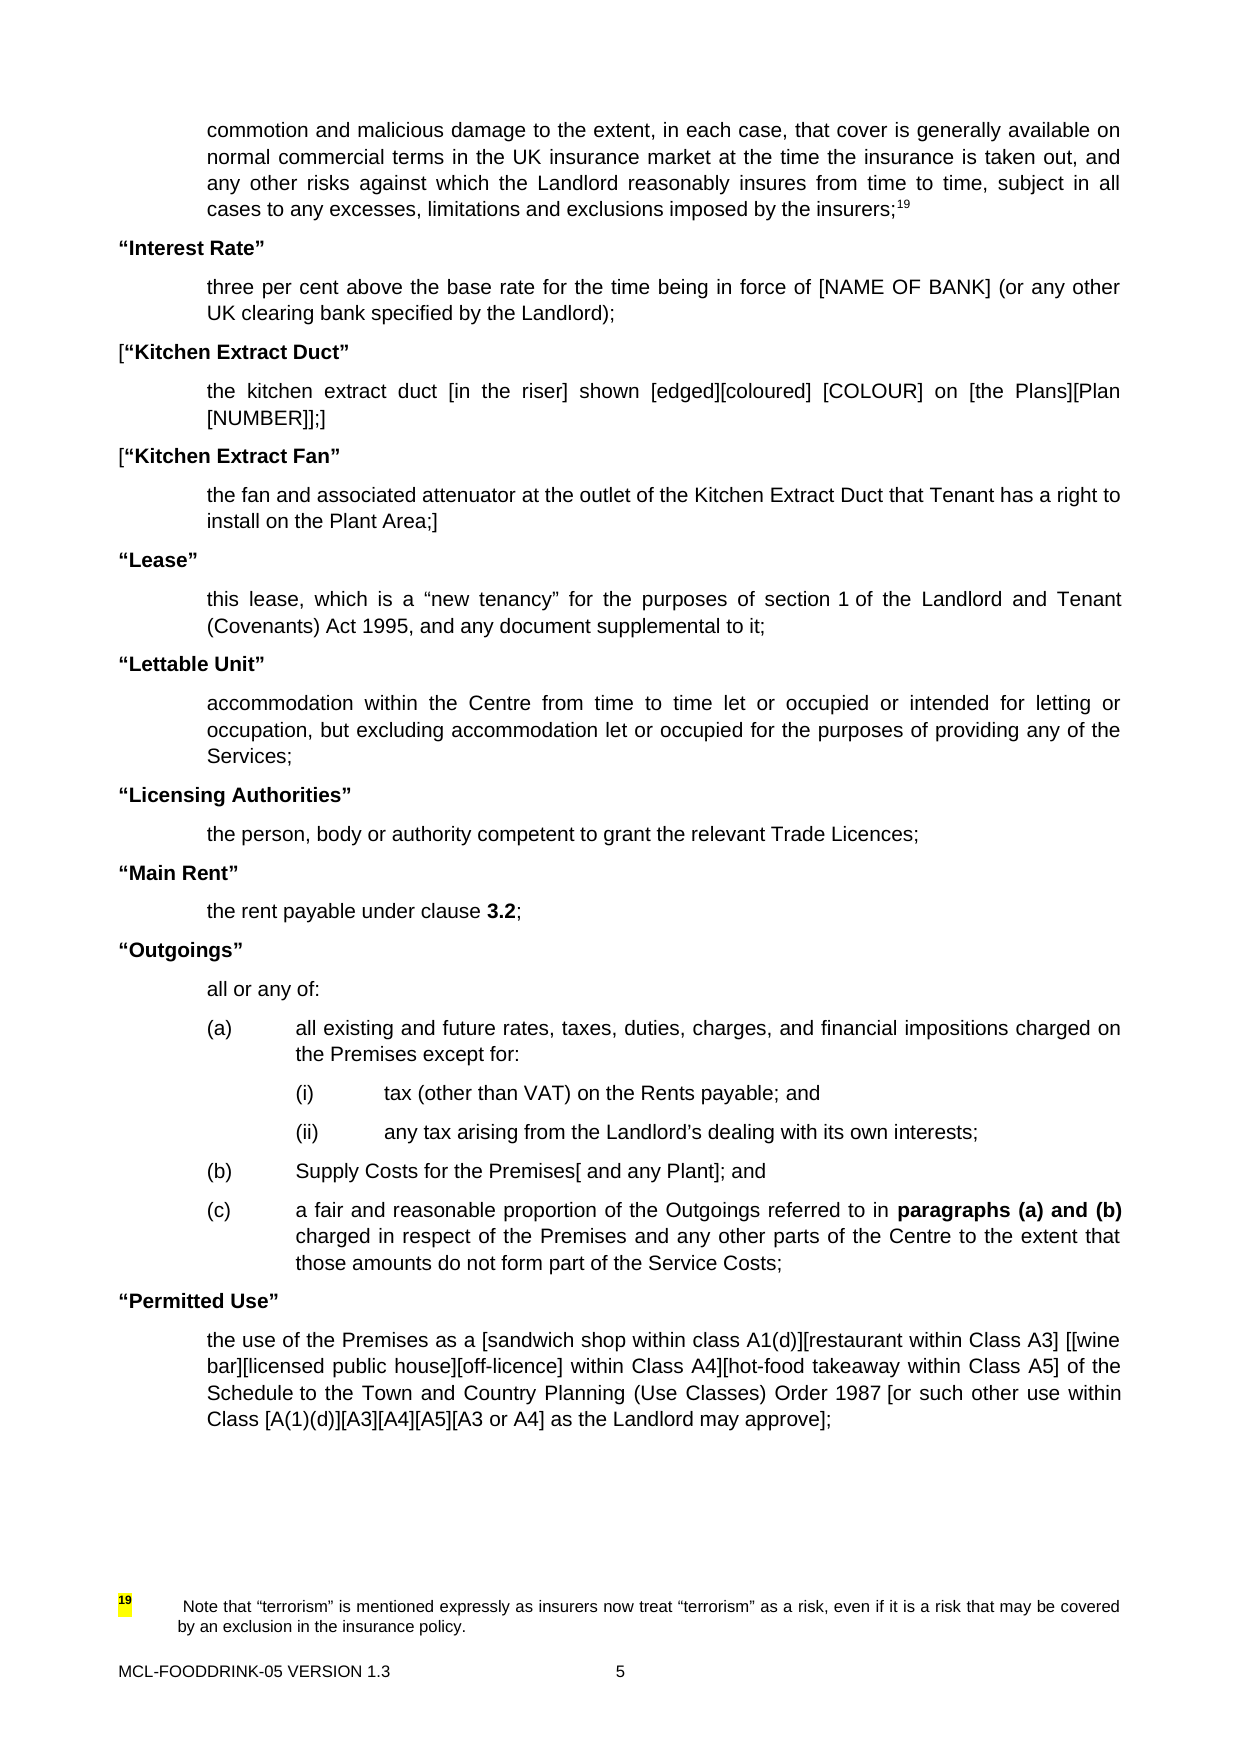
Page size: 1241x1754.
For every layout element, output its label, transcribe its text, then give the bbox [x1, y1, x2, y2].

text [“Kitchen Extract Duct” [118, 340, 1122, 364]
text “Lease” [118, 548, 1122, 572]
text “Permitted Use” [118, 1289, 1122, 1313]
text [207, 118, 1122, 221]
text this lease, which is a “new tenancy” for the purposes of section 1 of the Landlord and Tenant (Covenants) Act 1995, and any document supplemental to it; [207, 587, 1122, 637]
text “Main Rent” [118, 860, 1122, 884]
text accommodation within the Centre from time to time let or occupied or intended for letting or occupation, but excluding accommodation let or occupied for the purposes of providing any of the Services; [207, 691, 1122, 768]
text Supply Costs for the Premises[ and any Plant]; and [207, 1159, 1122, 1183]
text “Licensing Authorities” [118, 783, 1122, 807]
text the rent payable under clause 3.2; [207, 899, 1122, 923]
text tax (other than VAT) on the Rents payable; and [295, 1081, 1122, 1105]
list all existing and future rates, taxes, duties, charges, and financial impositions charged on the Premises except for: [207, 1016, 1122, 1066]
text “Lettable Unit” [118, 652, 1122, 676]
text the fan and associated attenuator at the outlet of the Kitchen Extract Duct that Tenant has a right to install on the Plant Area;] [207, 483, 1122, 533]
text “Outgoings” [118, 938, 1122, 962]
text the kitchen extract duct [in the riser] shown [edged][coloured] [COLOUR] on [the Plans][Plan [NUMBER]];] [207, 379, 1122, 429]
text “Interest Rate” [118, 236, 1122, 260]
text a fair and reasonable proportion of the Outgoings referred to in paragraphs (a) and (b) charged in respect of the Premises and any other parts of the Centre to the extent that those amounts do not form part of the Service Costs; [207, 1198, 1122, 1274]
text the person, body or authority competent to grant the relevant Trade Licences; [207, 822, 1122, 846]
text [“Kitchen Extract Fan” [118, 444, 1122, 468]
text all or any of: [207, 977, 1122, 1001]
text any tax arising from the Landlord’s dealing with its own interests; [295, 1120, 1122, 1144]
text the use of the Premises as a [sandwich shop within class A1(d)][restaurant within Class A3] [[wine bar][licensed public house][off-licence] within Class A4][hot-food takeaway within Class A5] of the Schedule to the Town and Country Planning (Use Classes) Order 1987 [or such other use within Class [A(1)(d)][A3][A4][A5][A3 or A4] as the Landlord may approve]; [207, 1328, 1122, 1431]
text three per cent above the base rate for the time being in force of [NAME OF BANK] (or any other UK clearing bank specified by the Landlord); [207, 275, 1122, 325]
